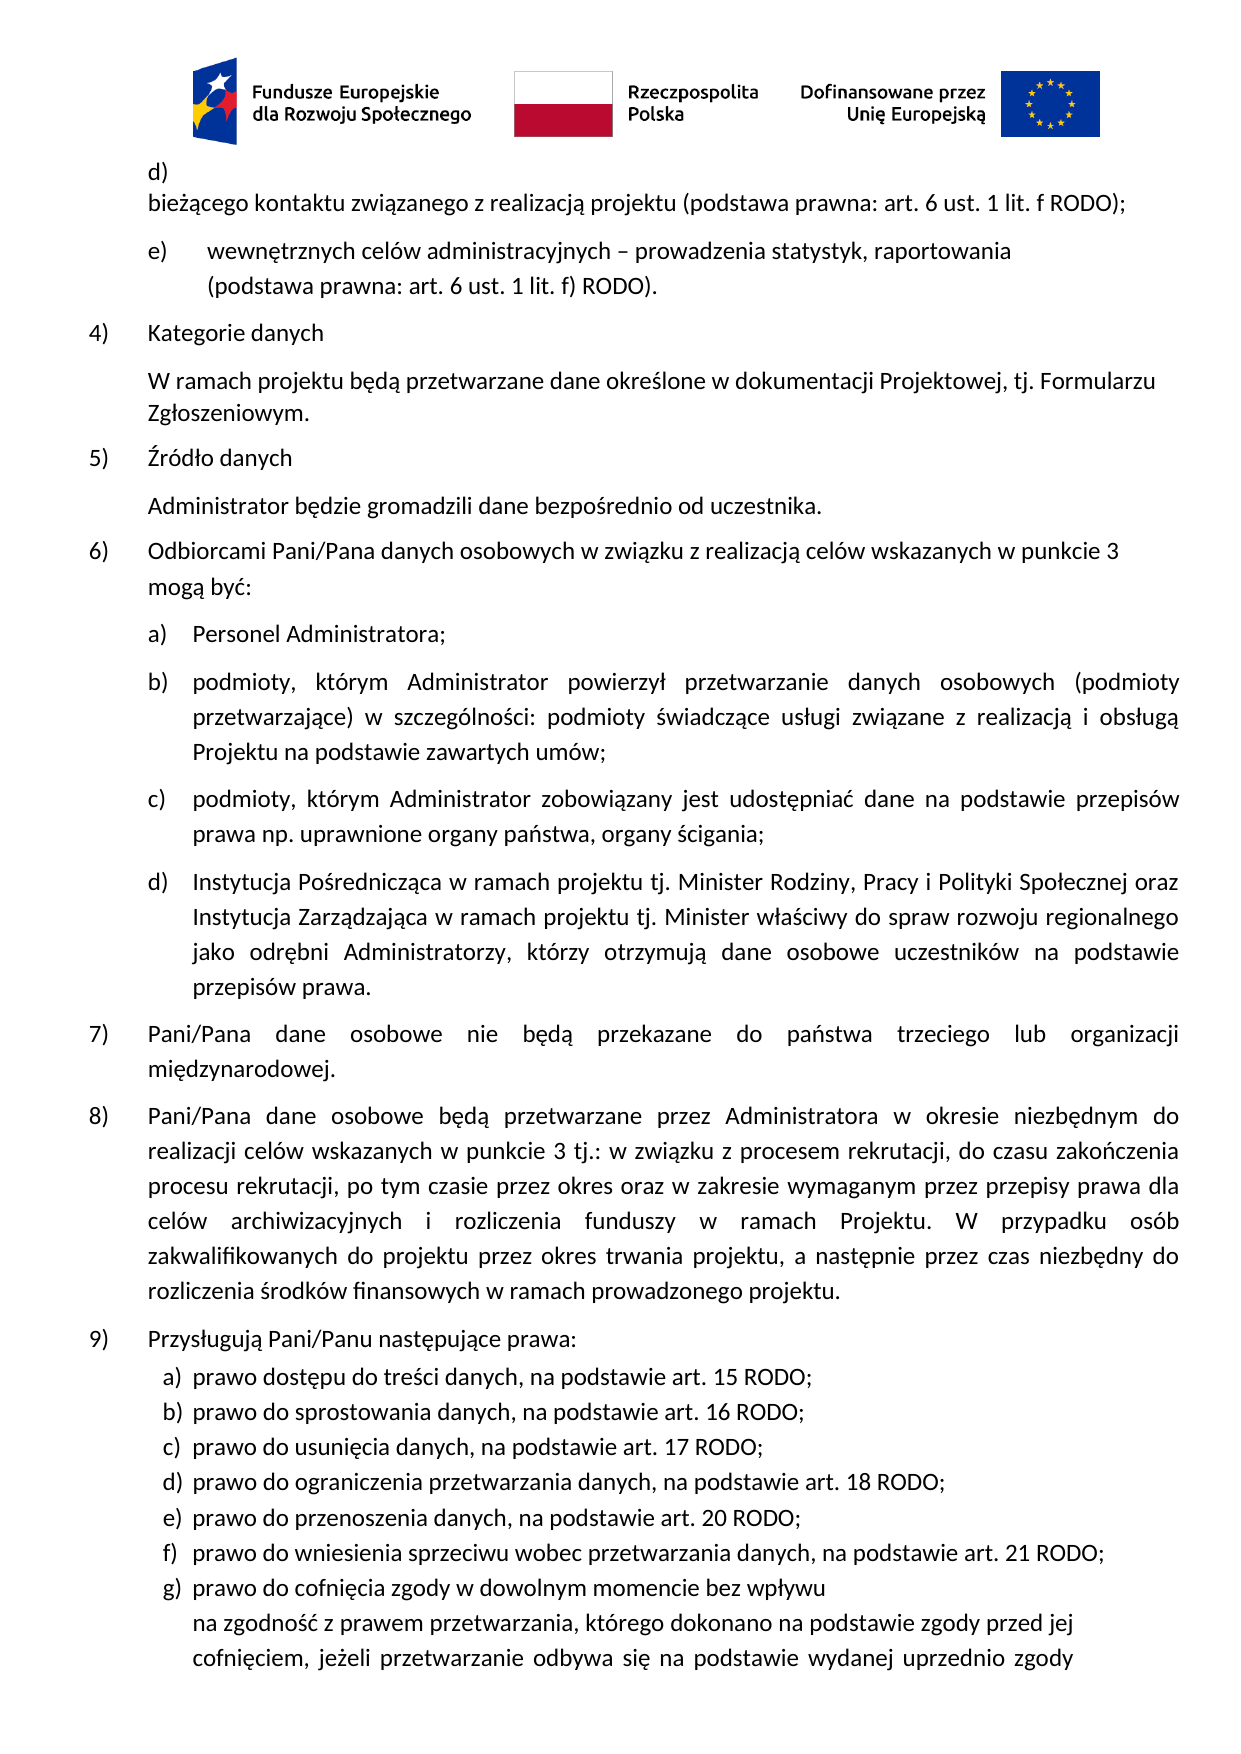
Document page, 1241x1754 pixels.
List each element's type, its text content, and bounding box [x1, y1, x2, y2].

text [192, 1607, 1075, 1673]
list prawo do przenoszenia danych, na podstawie art. 20 RODO; [163, 1502, 1181, 1532]
list prawo do cofnięcia zgody w dowolnym momencie bez wpływu [163, 1572, 1181, 1602]
text mogą być: [148, 571, 1181, 601]
list prawo dostępu do treści danych, na podstawie art. 15 RODO; [162, 1361, 1181, 1392]
list prawo do ograniczenia przetwarzania danych, na podstawie art. 18 RODO; [162, 1467, 1181, 1497]
list Instytucja Pośrednicząca w ramach projektu tj. Minister Rodziny, Pracy i Polityki Społecznej oraz Instytucja Zarządzająca w ramach projektu tj. Minister właściwy do spraw rozwoju regionalnego jako odrębni Administratorzy, którzy otrzymują dane osobowe uczestników na podstawie przepisów prawa. [148, 866, 1181, 1001]
list bieżącego kontaktu związanego z realizacją projektu (podstawa prawna: art. 6 ust. 1 lit. f RODO); [148, 157, 1181, 218]
list Przysługują Pani/Panu następujące prawa: [89, 1323, 1181, 1353]
list prawo do wniesienia sprzeciwu wobec przetwarzania danych, na podstawie art. 21 RODO; [163, 1537, 1181, 1567]
list Pani/Pana dane osobowe będą przetwarzane przez Administratora w okresie niezbędnym do realizacji celów wskazanych w punkcie 3 tj.: w związku z procesem rekrutacji, do czasu zakończenia procesu rekrutacji, po tym czasie przez okres oraz w zakresie wymaganym przez przepisy prawa dla celów archiwizacyjnych i rozliczenia funduszy w ramach Projektu. W przypadku osób zakwalifikowanych do projektu przez okres trwania projektu, a następnie przez czas niezbędny do rozliczenia środków finansowych w ramach prowadzonego projektu. [89, 1101, 1181, 1306]
list wewnętrznych celów administracyjnych – prowadzenia statystyk, raportowania (podstawa prawna: art. 6 ust. 1 lit. f) RODO). [148, 235, 1125, 300]
text W ramach projektu będą przetwarzane dane określone w dokumentacji Projektowej, tj. Formularzu Zgłoszeniowym. [148, 365, 1181, 428]
list Kategorie danych [89, 317, 1181, 348]
list Pani/Pana dane osobowe nie będą przekazane do państwa trzeciego lub organizacji międzynarodowej. [89, 1018, 1181, 1083]
list podmioty, którym Administrator powierzył przetwarzanie danych osobowych (podmioty przetwarzające) w szczególności: podmioty świadczące usługi związane z realizacją i obsługą Projektu na podstawie zawartych umów; [148, 666, 1181, 766]
list prawo do sprostowania danych, na podstawie art. 16 RODO; [162, 1396, 1181, 1427]
list Odbiorcami Pani/Pana danych osobowych w związku z realizacją celów wskazanych w punkcie 3 [89, 536, 1181, 566]
picture [171, 36, 1117, 157]
text Administrator będzie gromadzili dane bezpośrednio od uczestnika. [148, 490, 1181, 521]
list Personel Administratora; [148, 618, 1181, 649]
list podmioty, którym Administrator zobowiązany jest udostępniać dane na podstawie przepisów prawa np. uprawnione organy państwa, organy ścigania; [148, 783, 1181, 849]
list prawo do usunięcia danych, na podstawie art. 17 RODO; [163, 1432, 1181, 1462]
list Źródło danych [89, 442, 1181, 473]
